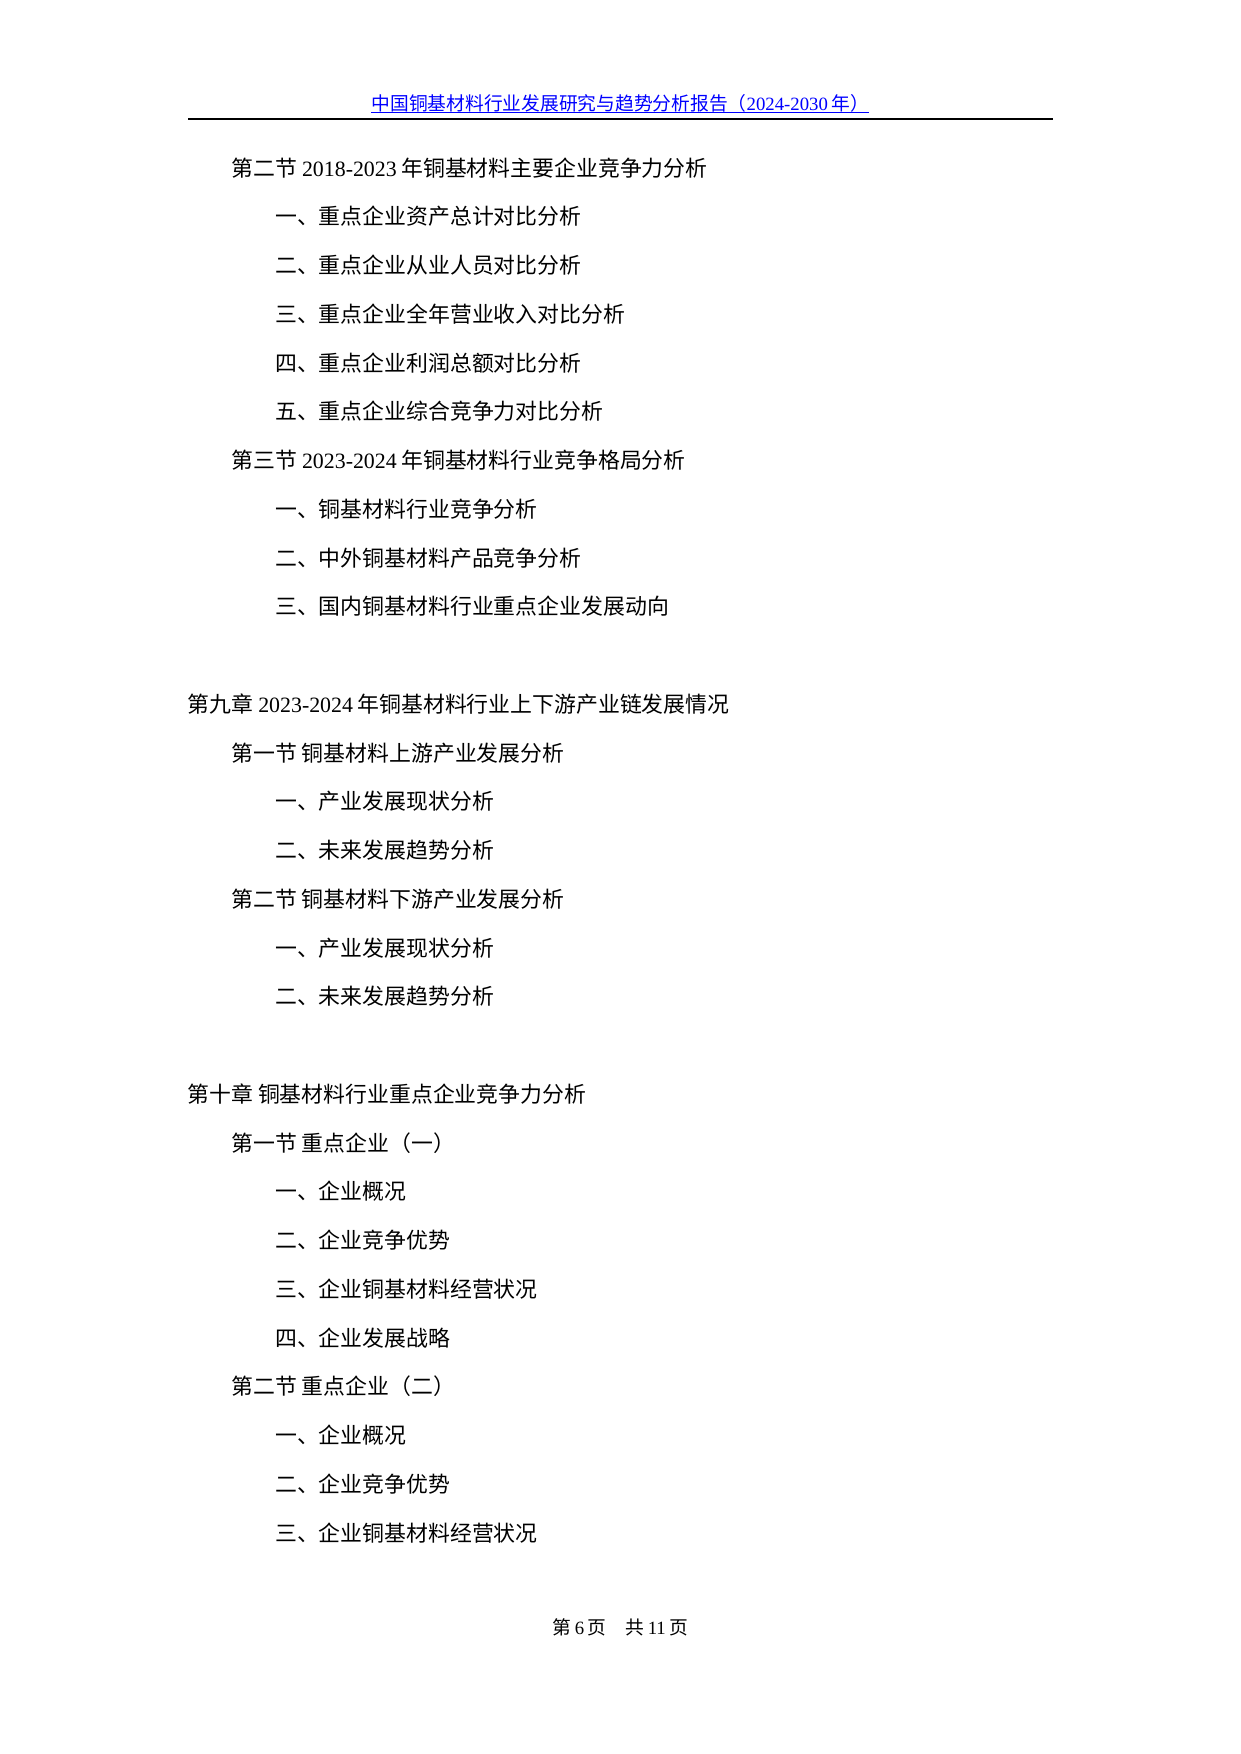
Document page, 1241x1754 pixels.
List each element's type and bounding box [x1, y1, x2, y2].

text [187, 150, 1053, 1548]
